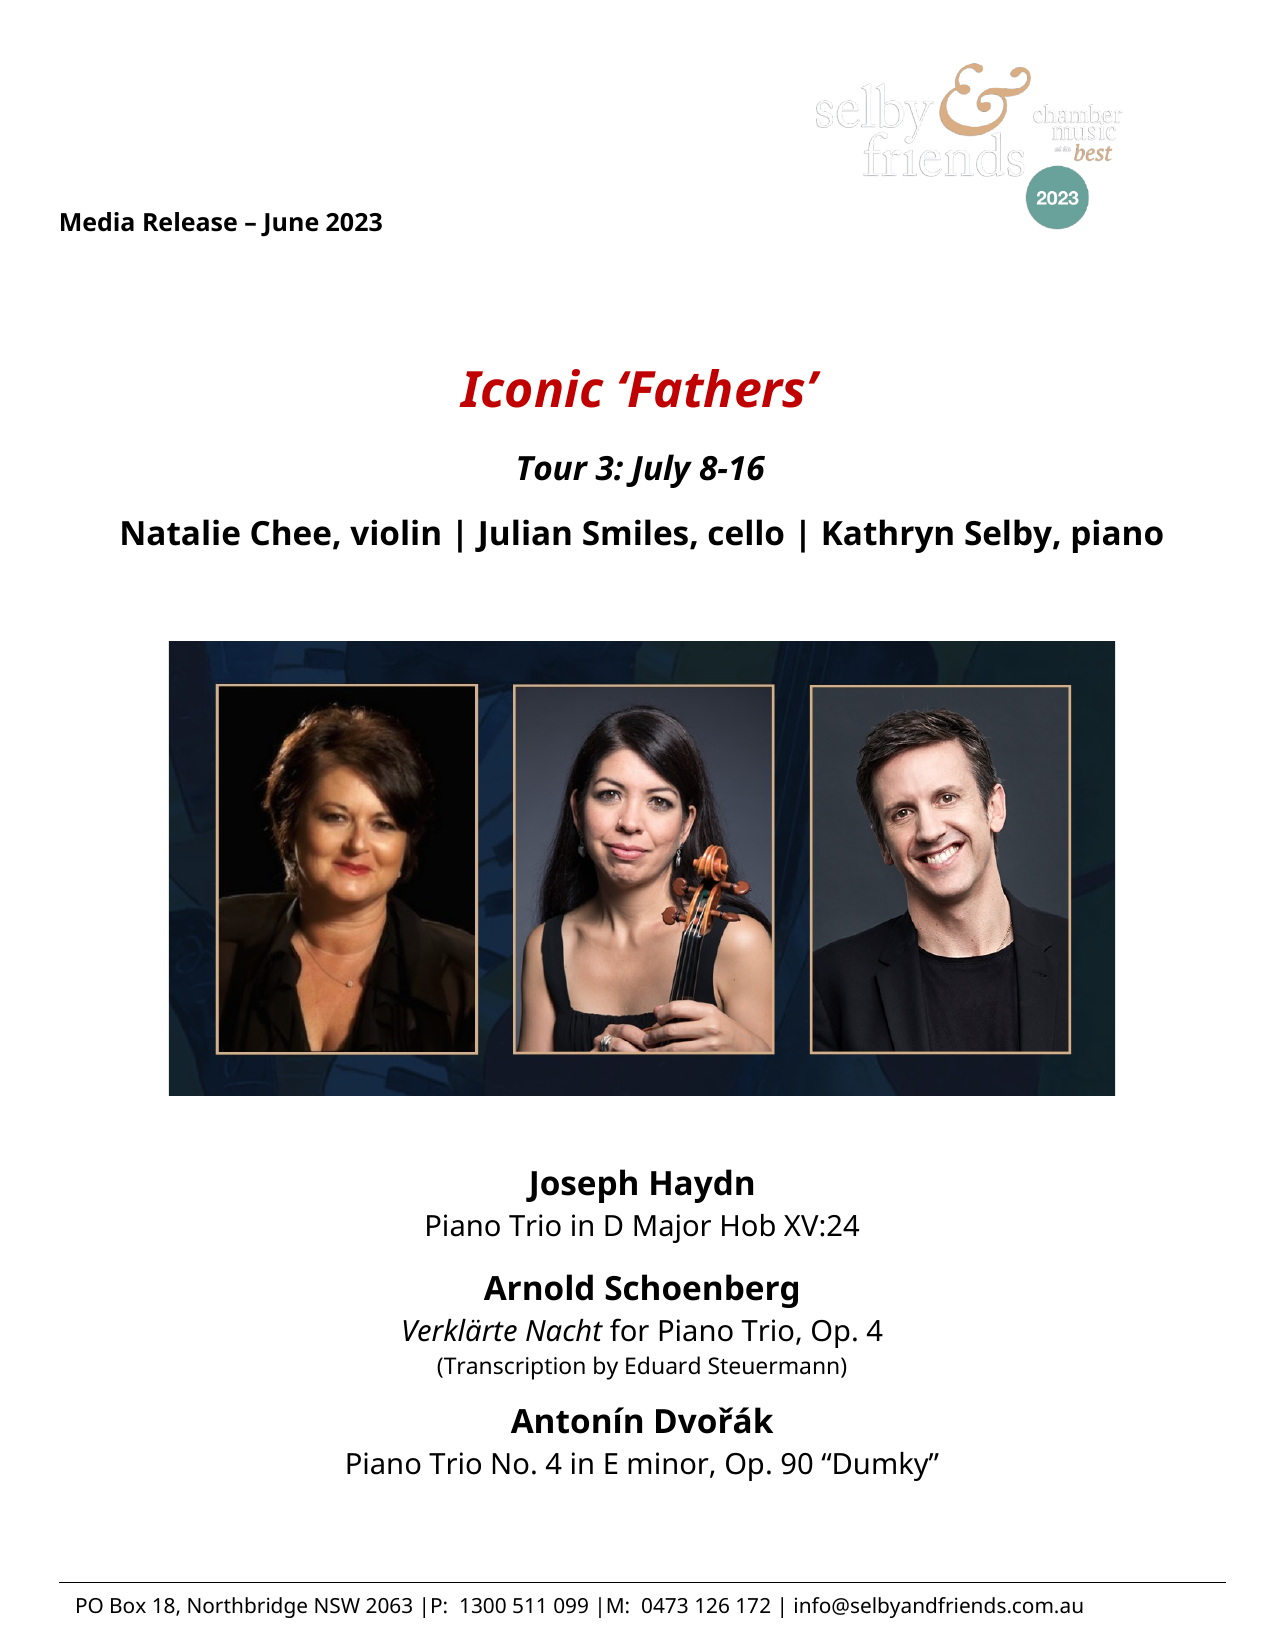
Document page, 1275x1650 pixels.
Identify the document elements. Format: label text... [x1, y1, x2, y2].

text Piano Trio in D Major Hob XV:24 [58, 1205, 1226, 1245]
picture [808, 60, 1136, 232]
text Piano Trio No. 4 in E minor, Op. 90 “Dumky” [58, 1443, 1226, 1483]
picture [168, 641, 1116, 1096]
text Natalie Chee, violin | Julian Smiles, cello | Kathryn Selby, piano [58, 510, 1226, 556]
text Iconic ‘Fathers’ [58, 354, 1226, 422]
text Arnold Schoenberg [58, 1264, 1226, 1310]
text Verklärte Nacht for Piano Trio, Op. 4 [58, 1310, 1226, 1350]
text Joseph Haydn [58, 1159, 1226, 1205]
text (Transcription by Eduard Steuermann) [58, 1350, 1226, 1381]
text Tour 3: July 8-16 [58, 444, 1226, 490]
text Antonín Dvořák [58, 1398, 1226, 1443]
